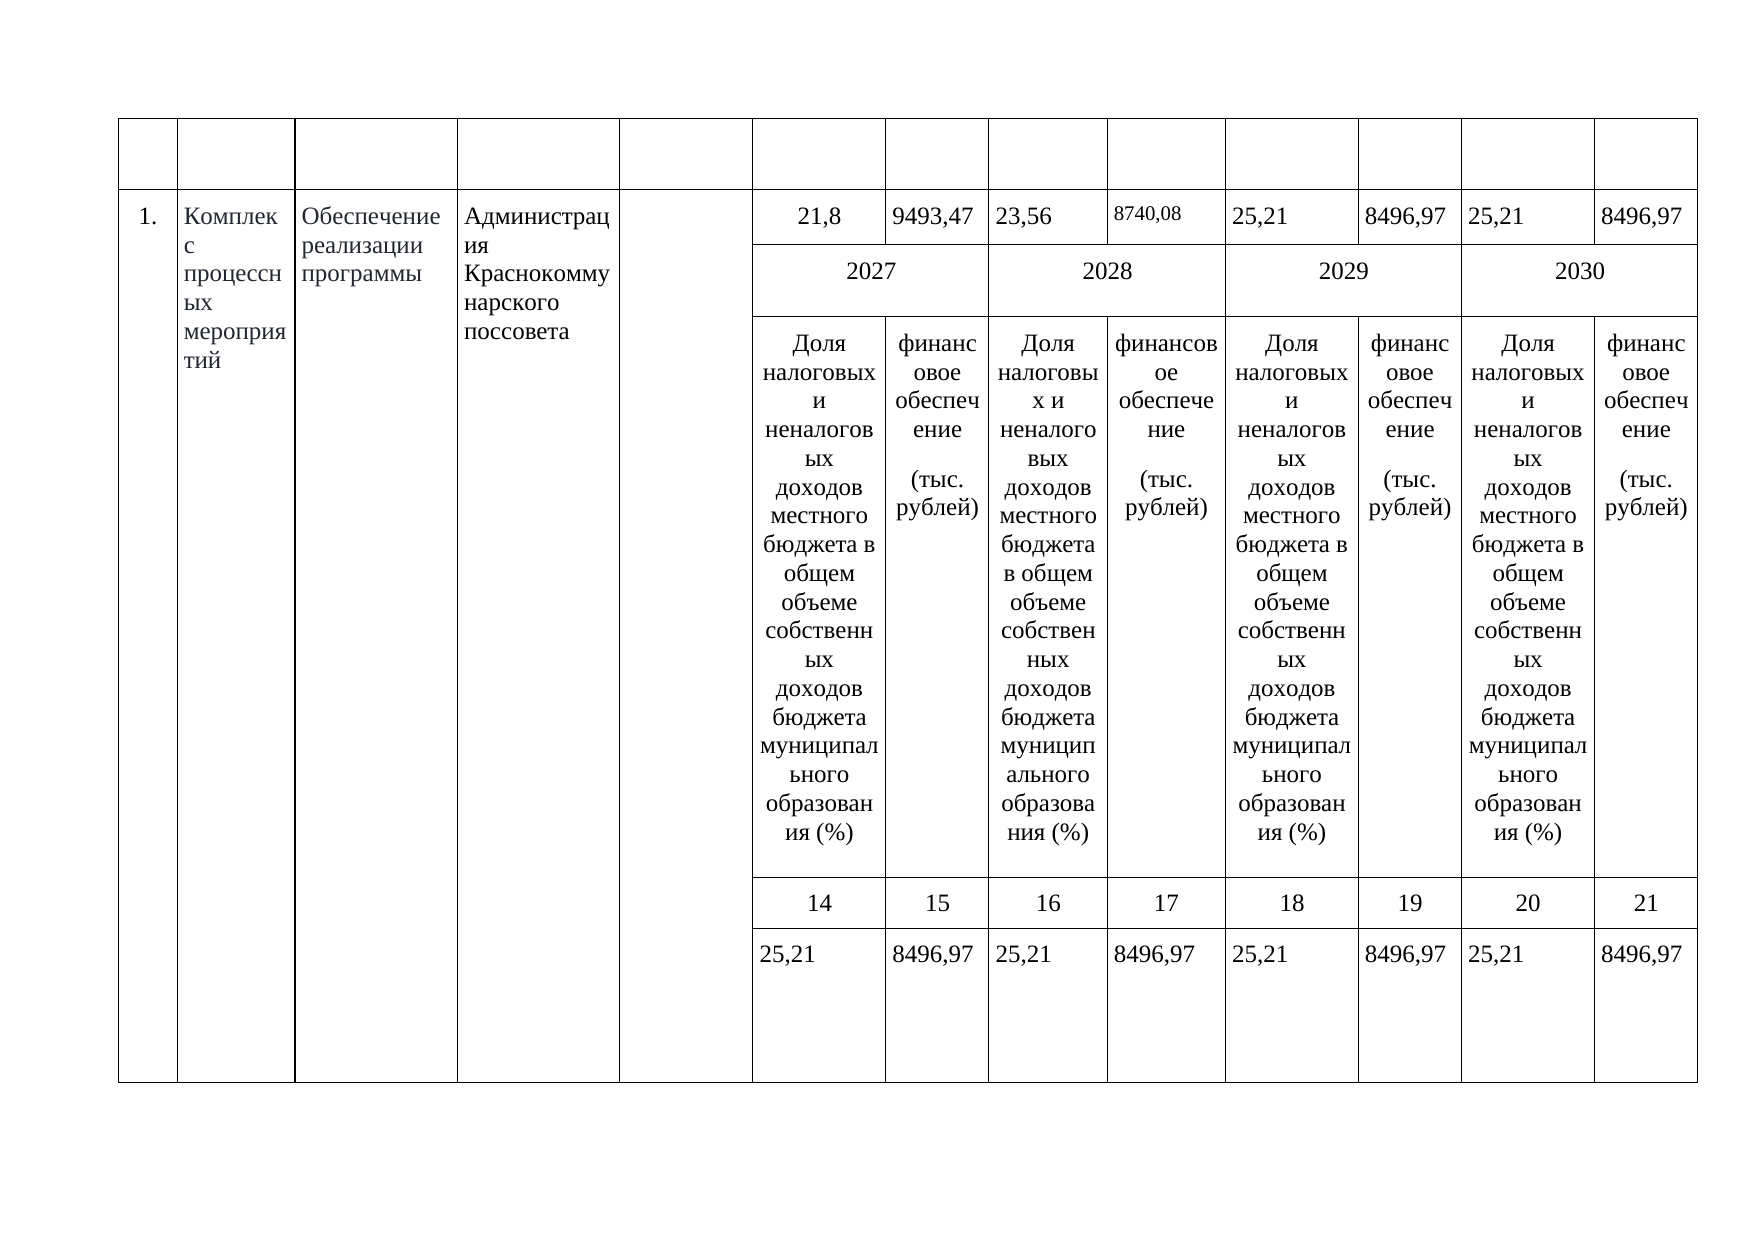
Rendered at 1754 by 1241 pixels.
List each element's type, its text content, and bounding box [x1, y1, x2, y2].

table_cell 18 [1226, 878, 1358, 928]
table_cell 23,56 [989, 190, 1107, 244]
table_cell 8496,97 [886, 929, 988, 1082]
table_cell 6 [753, 119, 885, 189]
table_cell Комплекс процессных мероприятий [178, 190, 294, 1082]
table_cell Обеспечение реализации программы [296, 190, 457, 1082]
table_cell 21 [1595, 878, 1697, 928]
table_cell 2028 [989, 245, 1225, 316]
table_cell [753, 317, 885, 877]
table_cell 2030 [1462, 245, 1697, 316]
table_cell 10 [1226, 119, 1358, 189]
table_cell 14 [753, 878, 885, 928]
table_cell 13 [1595, 119, 1697, 189]
table_cell 19 [1359, 878, 1461, 928]
table_cell 9 [1108, 119, 1225, 189]
table_cell 20 [1462, 878, 1594, 928]
table_cell 3 [296, 119, 457, 189]
table_cell 12 [1462, 119, 1594, 189]
table_cell 2027 [753, 245, 988, 316]
table_cell 25,21 [753, 929, 885, 1082]
table_cell 25,21 [1226, 190, 1358, 244]
table_cell [620, 190, 752, 1082]
table_cell 25,21 [1462, 929, 1594, 1082]
table_cell 8496,97 [1359, 929, 1461, 1082]
table_cell 8 [989, 119, 1107, 189]
table_cell 7 [886, 119, 988, 189]
table_cell 11 [1359, 119, 1461, 189]
table_cell 25,21 [1462, 190, 1594, 244]
table_cell 15 [886, 878, 988, 928]
table_cell 4 [458, 119, 619, 189]
table_cell 8496,97 [1108, 929, 1225, 1082]
table_cell 25,21 [1226, 929, 1358, 1082]
table_cell 8496,97 [1359, 190, 1461, 244]
table_cell финансовое обеспечение (тыс. рублей) [1108, 317, 1225, 877]
table_cell 1. [119, 190, 177, 1082]
table_cell 8740,08 [1108, 190, 1225, 244]
table_cell финансовое обеспечение (тыс. рублей) [886, 317, 988, 877]
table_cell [458, 190, 619, 1082]
table_cell 16 [989, 878, 1107, 928]
table_cell 1 [119, 119, 177, 189]
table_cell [1226, 317, 1358, 877]
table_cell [1462, 317, 1594, 877]
table_cell 8496,97 [1595, 190, 1697, 244]
table_cell финансовое обеспечение (тыс. рублей) [1595, 317, 1697, 877]
table_cell 9493,47 [886, 190, 988, 244]
table_cell 5 [620, 119, 752, 189]
table_cell 17 [1108, 878, 1225, 928]
table_cell 25,21 [989, 929, 1107, 1082]
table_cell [989, 317, 1107, 877]
table_cell 2029 [1226, 245, 1461, 316]
table_cell 8496,97 [1595, 929, 1697, 1082]
table_cell 21,8 [753, 190, 885, 244]
table_cell 2 [178, 119, 294, 189]
table_cell финансовое обеспечение (тыс. рублей) [1359, 317, 1461, 877]
